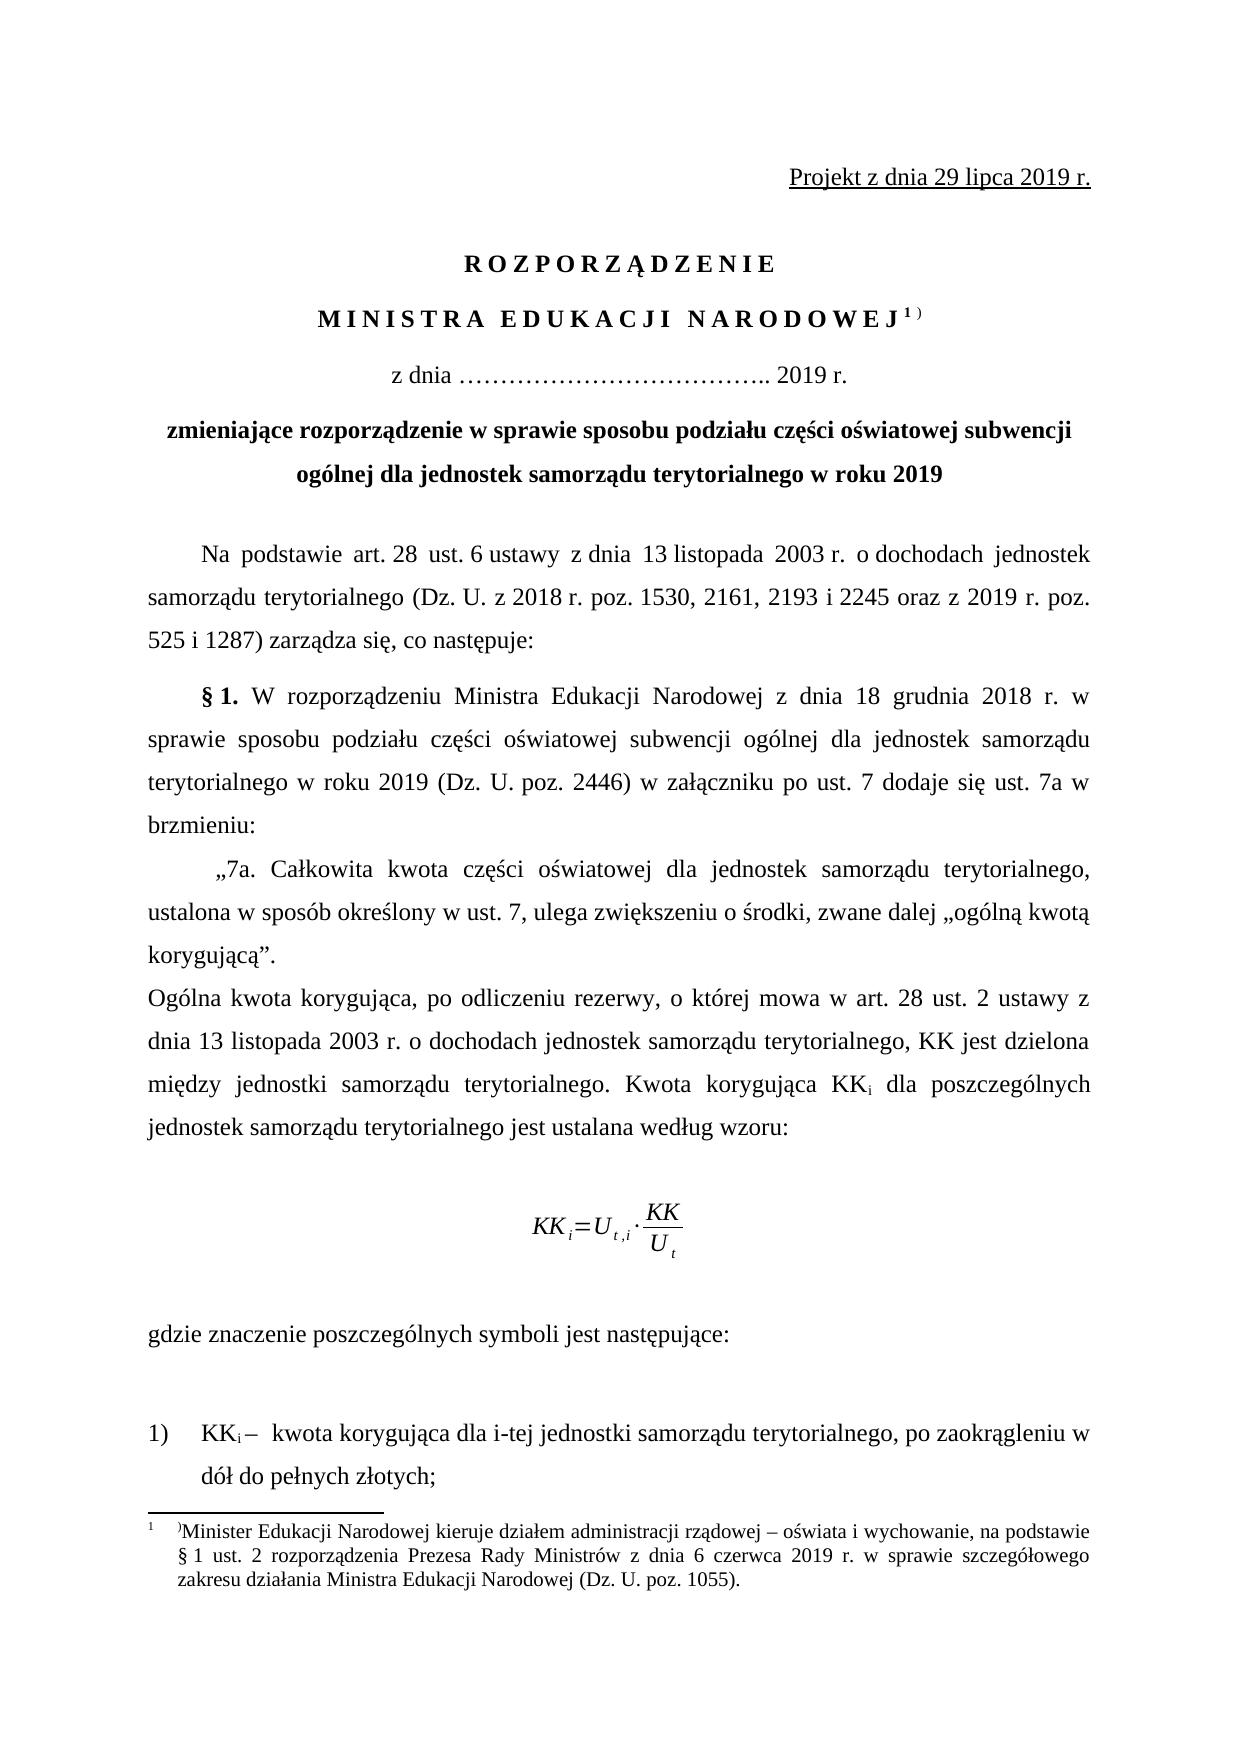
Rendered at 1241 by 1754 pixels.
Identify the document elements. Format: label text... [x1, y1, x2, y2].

text Projekt z dnia 29 lipca 2019 r. [148, 162, 1091, 191]
text Ogólna kwota korygująca, po odliczeniu rezerwy, o której mowa w art. 28 ust. 2 ustawy z dnia 13 listopada 2003 r. o dochodach jednostek samorządu terytorialnego, KK jest dzielona między jednostki samorządu terytorialnego. Kwota korygująca KKi dla poszczególnych jednostek samorządu terytorialnego jest ustalana według wzoru: [148, 983, 1091, 1141]
text zmieniające rozporządzenie w sprawie sposobu podziału części oświatowej subwencji ogólnej dla jednostek samorządu terytorialnego w roku 2019 [148, 416, 1091, 487]
text 1) KKi – kwota korygująca dla i-tej jednostki samorządu terytorialnego, po zaokrągleniu w dół do pełnych złotych; [148, 1418, 1091, 1489]
text MINISTRA EDUKACJI NARODOWEJ) [148, 304, 1091, 333]
text z dnia ……………………………….. 2019 r. [148, 360, 1091, 389]
text Na podstawie art. 28 ust. 6 ustawy z dnia 13 listopada 2003 r. o dochodach jednostek samorządu terytorialnego (Dz. U. z 2018 r. poz. 1530, 2161, 2193 i 2245 oraz z 2019 r. poz. 525 i 1287) zarządza się, co następuje: [148, 539, 1091, 654]
text ROZPORZĄDZENIE [148, 249, 1091, 277]
text § 1. W rozporządzeniu Ministra Edukacji Narodowej z dnia 18 grudnia 2018 r. w sprawie sposobu podziału części oświatowej subwencji ogólnej dla jednostek samorządu terytorialnego w roku 2019 (Dz. U. poz. 2446) w załączniku po ust. 7 dodaje się ust. 7a w brzmieniu: [148, 681, 1091, 839]
text „7a. Całkowita kwota części oświatowej dla jednostek samorządu terytorialnego, ustalona w sposób określony w ust. 7, ulega zwiększeniu o środki, zwane dalej „ogólną kwotą korygującą”. [148, 854, 1091, 969]
text gdzie znaczenie poszczególnych symboli jest następujące: [148, 1319, 1091, 1348]
